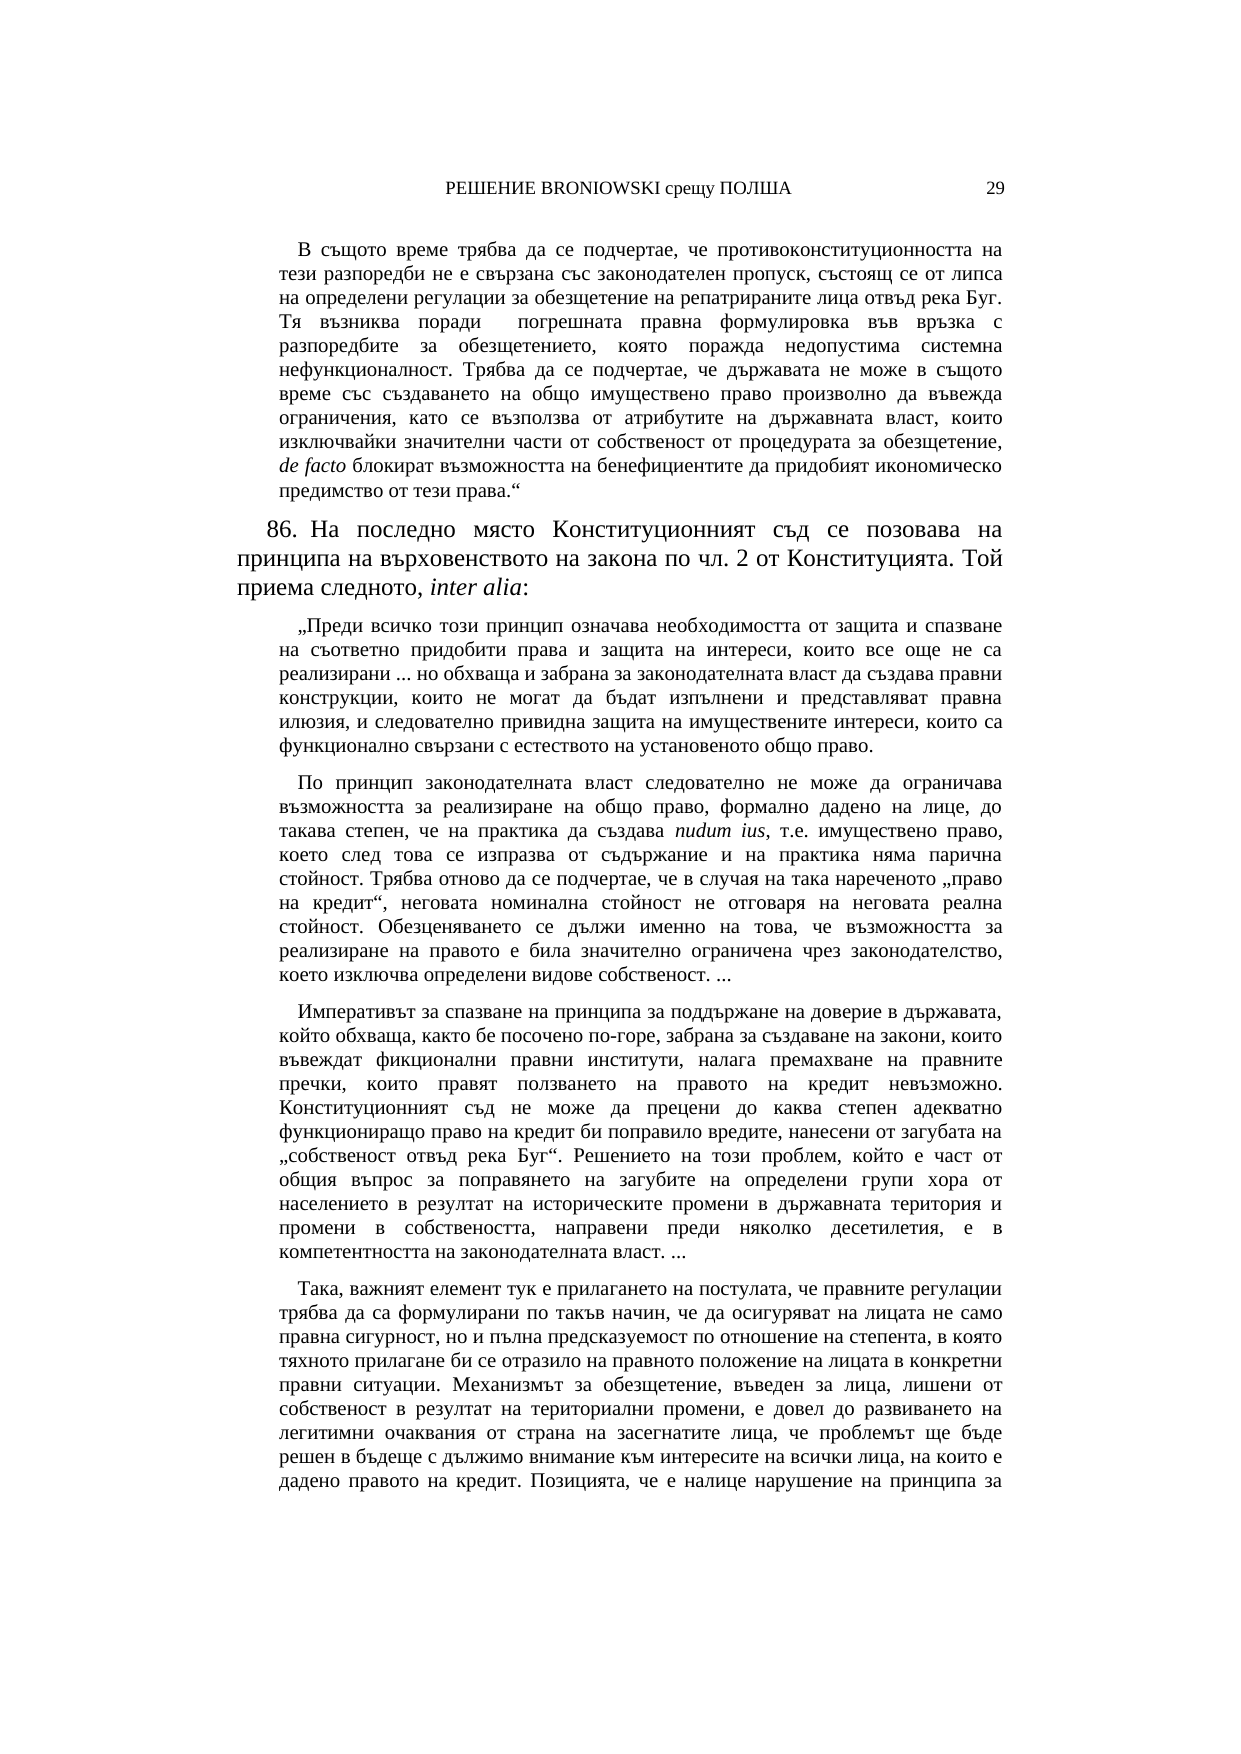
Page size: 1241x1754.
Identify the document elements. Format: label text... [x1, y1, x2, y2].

text По принцип законодателната власт следователно не може да ограничава възможността за реализиране на общо право, формално дадено на лице, до такава степен, че на практика да създава nudum ius, т.е. имуществено право, което след това се изпразва от съдържание и на практика няма парична стойност. Трябва отново да се подчертае, че в случая на така нареченото „право на кредит“, неговата номинална стойност не отговаря на неговата реална стойност. Обезценяването се дължи именно на това, че възможността за реализиране на правото е била значително ограничена чрез законодателство, което изключва определени видове собственост. ... [279, 770, 1003, 986]
text В същото време трябва да се подчертае, че противоконституционността на тези разпоредби не е свързана със законодателен пропуск, състоящ се от липса на определени регулации за обезщетение на репатрираните лица отвъд река Буг. Тя възниква поради погрешната правна формулировка във връзка с разпоредбите за обезщетението, която поражда недопустима системна нефункционалност. Трябва да се подчертае, че държавата не може в същото време със създаването на общо имуществено право произволно да въвежда ограничения, като се възползва от атрибутите на държавната власт, които изключвайки значителни части от собственост от процедурата за обезщетение, de facto блокират възможността на бенефициентите да придобият икономическо предимство от тези права.“ [279, 237, 1003, 502]
text Императивът за спазване на принципа за поддържане на доверие в държавата, който обхваща, както бе посочено по-горе, забрана за създаване на закони, които въвеждат фикционални правни институти, налага премахване на правните пречки, които правят ползването на правото на кредит невъзможно. Конституционният съд не може да прецени до каква степен адекватно функциониращо право на кредит би поправило вредите, нанесени от загубата на „собственост отвъд река Буг“. Решението на този проблем, който е част от общия въпрос за поправянето на загубите на определени групи хора от населението в резултат на историческите промени в държавната територия и промени в собствеността, направени преди няколко десетилетия, е в компетентността на законодателната власт. ... [279, 999, 1003, 1263]
text „Преди всичко този принцип означава необходимостта от защита и спазване на съответно придобити права и защита на интереси, които все още не са реализирани ... но обхваща и забрана за законодателната власт да създава правни конструкции, които не могат да бъдат изпълнени и представляват правна илюзия, и следователно привидна защита на имуществените интереси, които са функционално свързани с естеството на установеното общо право. [279, 613, 1003, 757]
text 86. На последно място Конституционният съд се позовава на принципа на върховенството на закона по чл. 2 от Конституцията. Той приема следното, inter alia: [237, 514, 1003, 600]
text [279, 1276, 1003, 1492]
